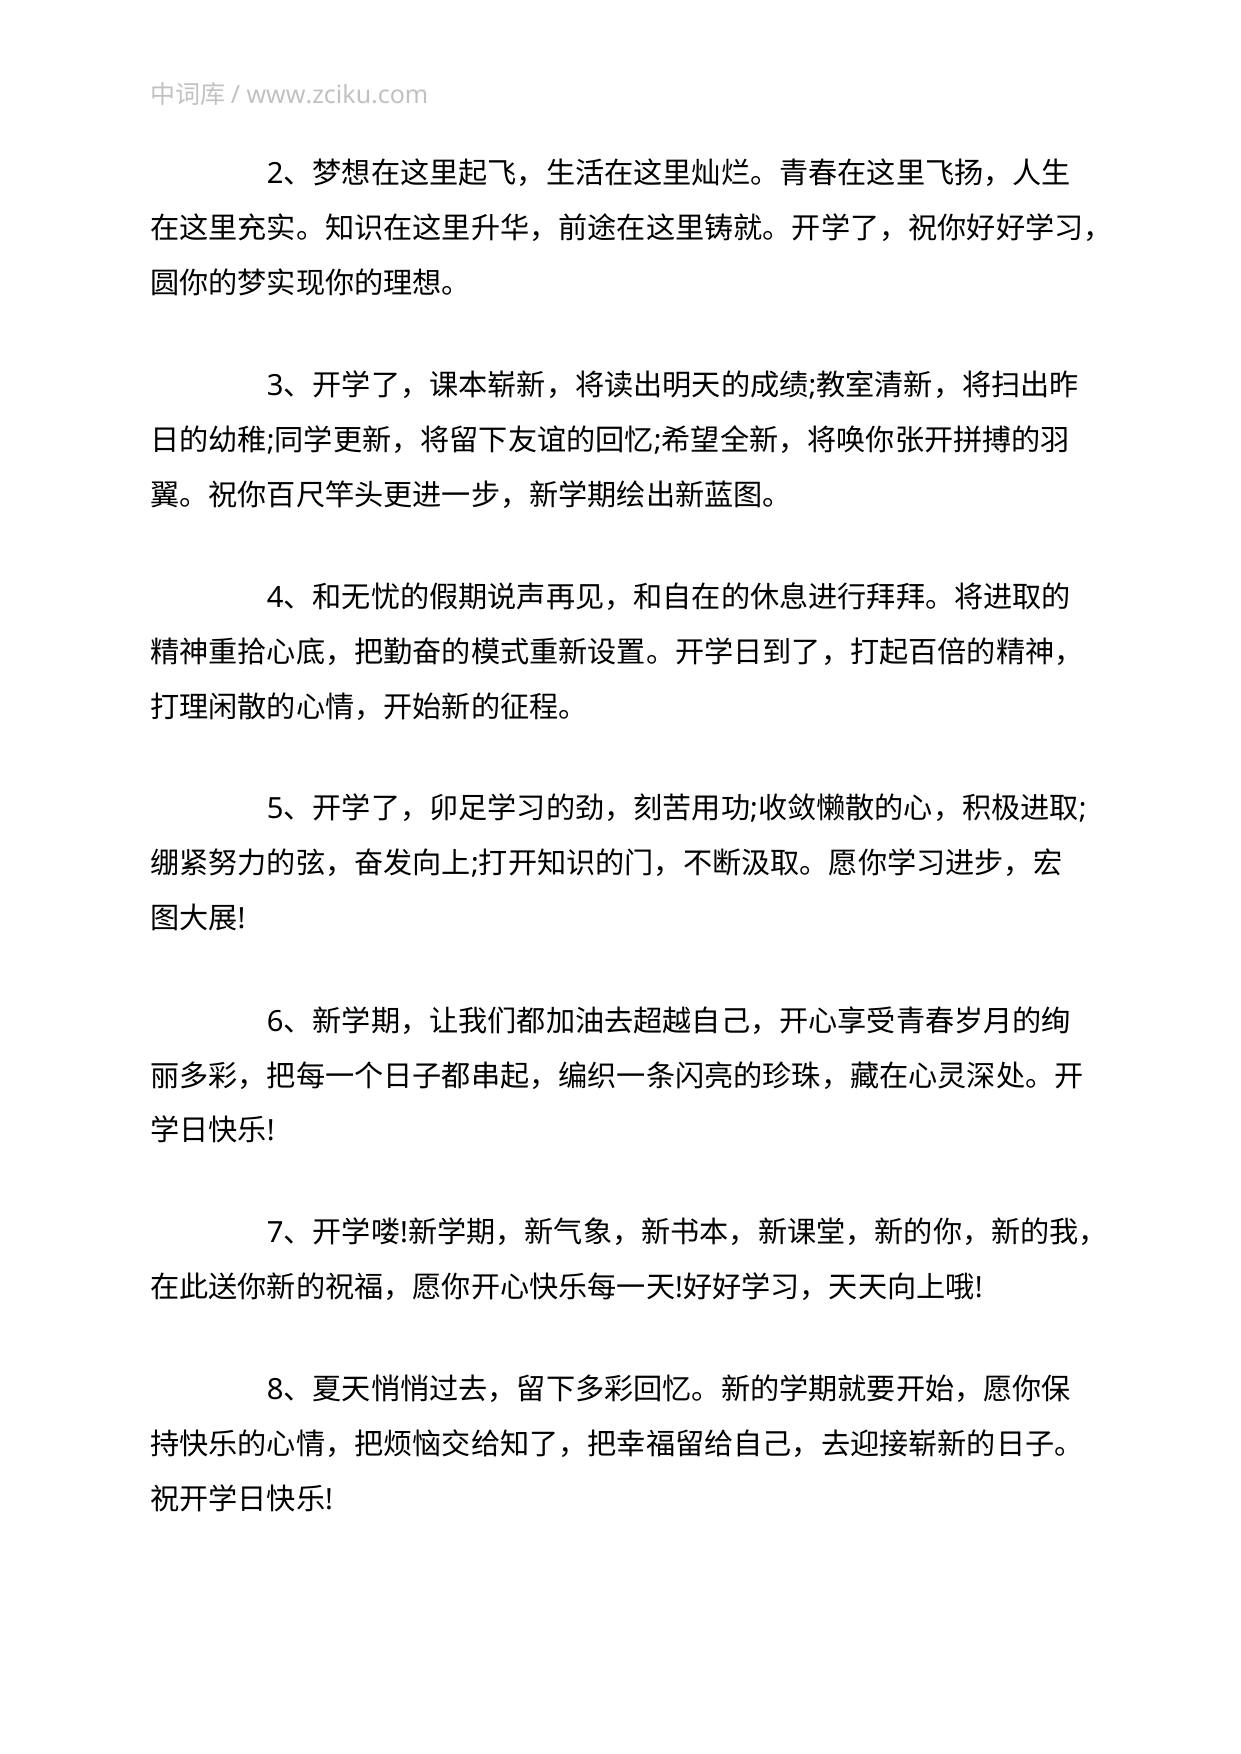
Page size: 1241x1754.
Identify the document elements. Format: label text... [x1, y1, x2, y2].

text 7、开学喽!新学期，新气象，新书本，新课堂，新的你，新的我，在此送你新的祝福，愿你开心快乐每一天!好好学习，天天向上哦! [150, 1209, 1090, 1306]
text 3、开学了，课本崭新，将读出明天的成绩;教室清新，将扫出昨日的幼稚;同学更新，将留下友谊的回忆;希望全新，将唤你张开拼搏的羽翼。祝你百尺竿头更进一步，新学期绘出新蓝图。 [150, 362, 1090, 514]
text 4、和无忧的假期说声再见，和自在的休息进行拜拜。将进取的精神重拾心底，把勤奋的模式重新设置。开学日到了，打起百倍的精神，打理闲散的心情，开始新的征程。 [150, 573, 1090, 726]
text 5、开学了，卯足学习的劲，刻苦用功;收敛懒散的心，积极进取;绷紧努力的弦，奋发向上;打开知识的门，不断汲取。愿你学习进步，宏图大展! [150, 785, 1090, 937]
text 8、夏天悄悄过去，留下多彩回忆。新的学期就要开始，愿你保持快乐的心情，把烦恼交给知了，把幸福留给自己，去迎接崭新的日子。祝开学日快乐! [150, 1366, 1090, 1518]
text 2、梦想在这里起飞，生活在这里灿烂。青春在这里飞扬，人生在这里充实。知识在这里升华，前途在这里铸就。开学了，祝你好好学习，圆你的梦实现你的理想。 [150, 150, 1090, 302]
text 6、新学期，让我们都加油去超越自己，开心享受青春岁月的绚丽多彩，把每一个日子都串起，编织一条闪亮的珍珠，藏在心灵深处。开学日快乐! [150, 997, 1090, 1149]
